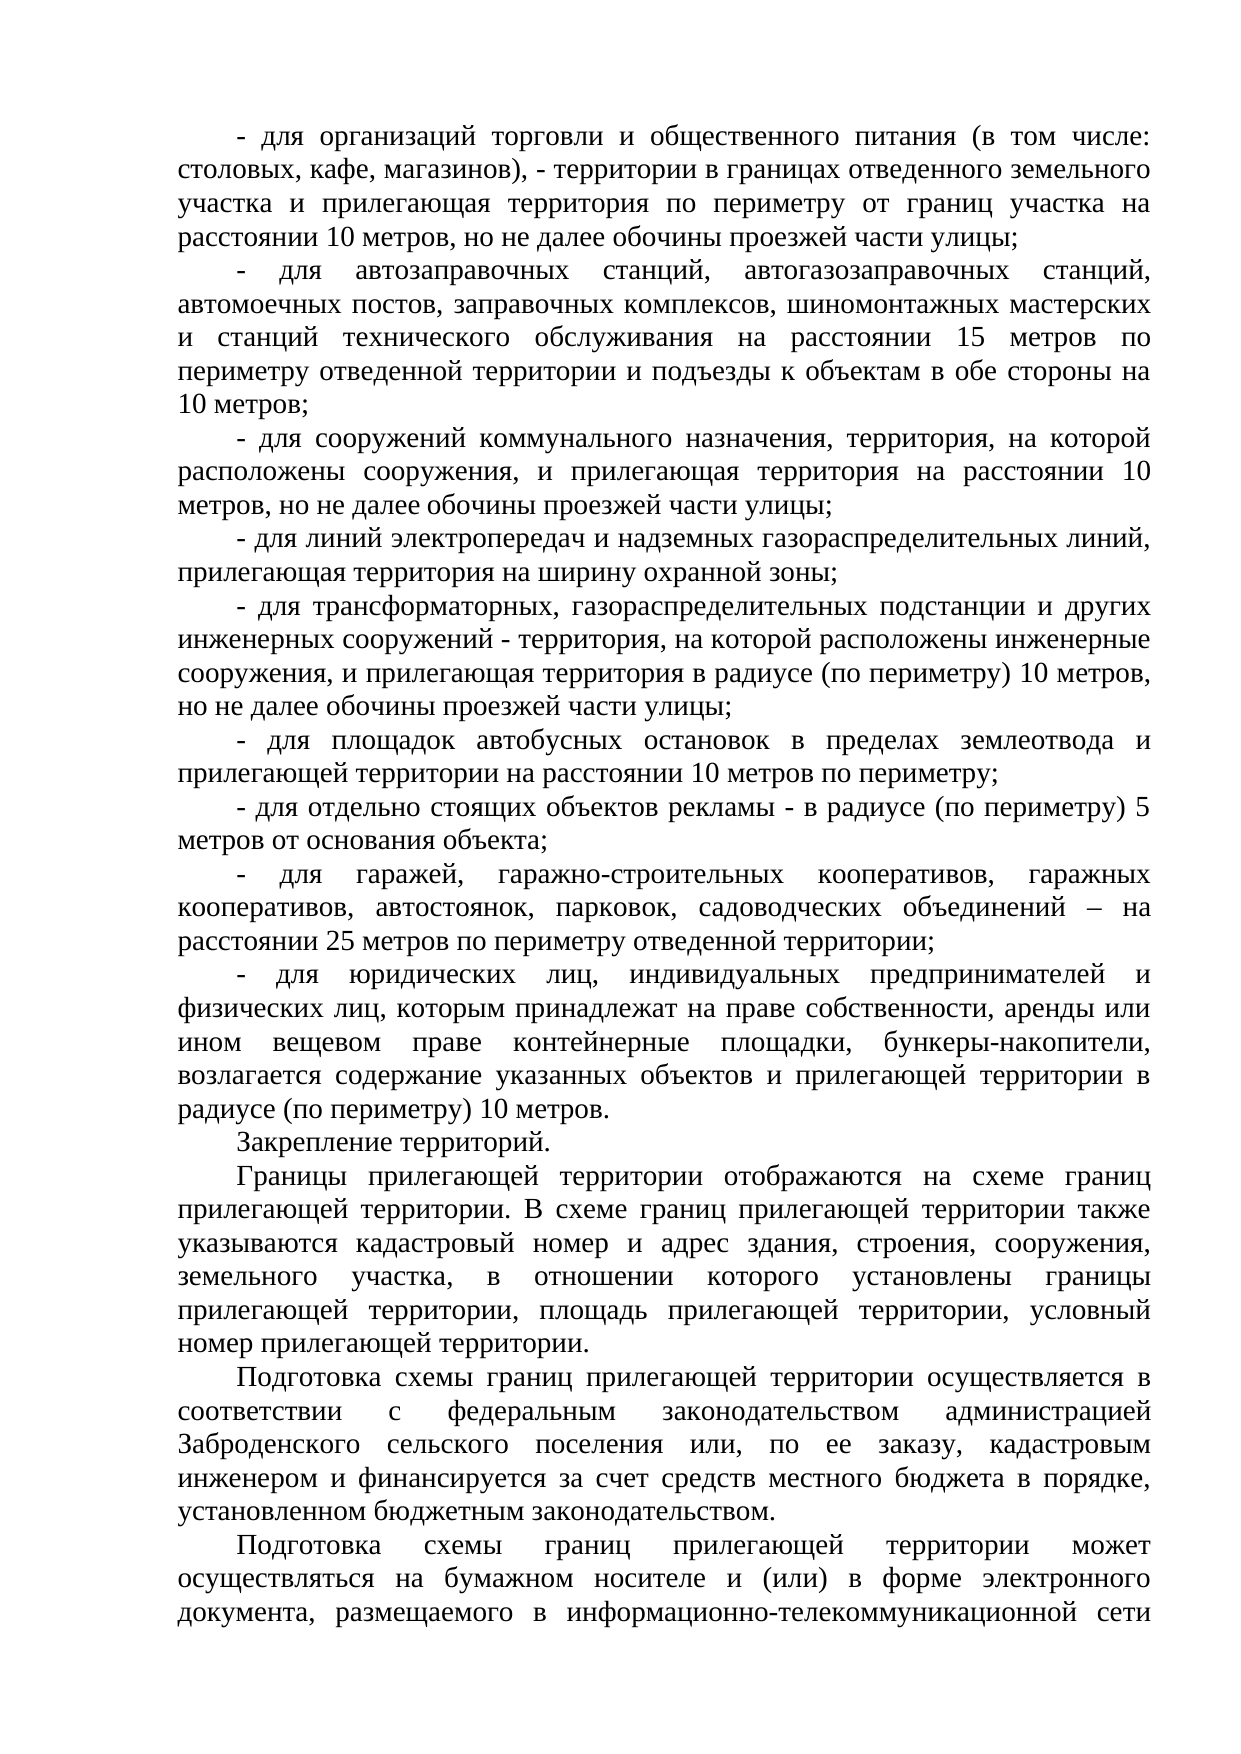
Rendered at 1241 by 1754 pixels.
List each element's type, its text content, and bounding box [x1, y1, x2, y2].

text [177, 1527, 1152, 1627]
text - для юридических лиц, индивидуальных предпринимателей и физических лиц, которым принадлежат на праве собственности, аренды или ином вещевом праве контейнерные площадки, бункеры-накопители, возлагается содержание указанных объектов и прилегающей территории в радиусе (по периметру) 10 метров. [177, 957, 1152, 1124]
text - для отдельно стоящих объектов рекламы - в радиусе (по периметру) 5 метров от основания объекта; [177, 789, 1152, 856]
text - для организаций торговли и общественного питания (в том числе: столовых, кафе, магазинов), - территории в границах отведенного земельного участка и прилегающая территория по периметру от границ участка на расстоянии 10 метров, но не далее обочины проезжей части улицы; [177, 118, 1152, 252]
text - для трансформаторных, газораспределительных подстанции и других инженерных сооружений - территория, на которой расположены инженерные сооружения, и прилегающая территория в радиусе (по периметру) 10 метров, но не далее обочины проезжей части улицы; [177, 588, 1152, 722]
text - для автозаправочных станций, автогазозаправочных станций, автомоечных постов, заправочных комплексов, шиномонтажных мастерских и станций технического обслуживания на расстоянии 15 метров по периметру отведенной территории и подъезды к объектам в обе стороны на 10 метров; [177, 252, 1152, 420]
text - для линий электропередач и надземных газораспределительных линий, прилегающая территория на ширину охранной зоны; [177, 521, 1152, 588]
text Закрепление территорий. [177, 1124, 1152, 1158]
text - для гаражей, гаражно-строительных кооперативов, гаражных кооперативов, автостоянок, парковок, садоводческих объединений – на расстоянии 25 метров по периметру отведенной территории; [177, 856, 1152, 957]
text Подготовка схемы границ прилегающей территории осуществляется в соответствии с федеральным законодательством администрацией Заброденского сельского поселения или, по ее заказу, кадастровым инженером и финансируется за счет средств местного бюджета в порядке, установленном бюджетным законодательством. [177, 1359, 1152, 1527]
text Границы прилегающей территории отображаются на схеме границ прилегающей территории. В схеме границ прилегающей территории также указываются кадастровый номер и адрес здания, строения, сооружения, земельного участка, в отношении которого установлены границы прилегающей территории, площадь прилегающей территории, условный номер прилегающей территории. [177, 1158, 1152, 1359]
text - для площадок автобусных остановок в пределах землеотвода и прилегающей территории на расстоянии 10 метров по периметру; [177, 722, 1152, 789]
text - для сооружений коммунального назначения, территория, на которой расположены сооружения, и прилегающая территория на расстоянии 10 метров, но не далее обочины проезжей части улицы; [177, 420, 1152, 521]
